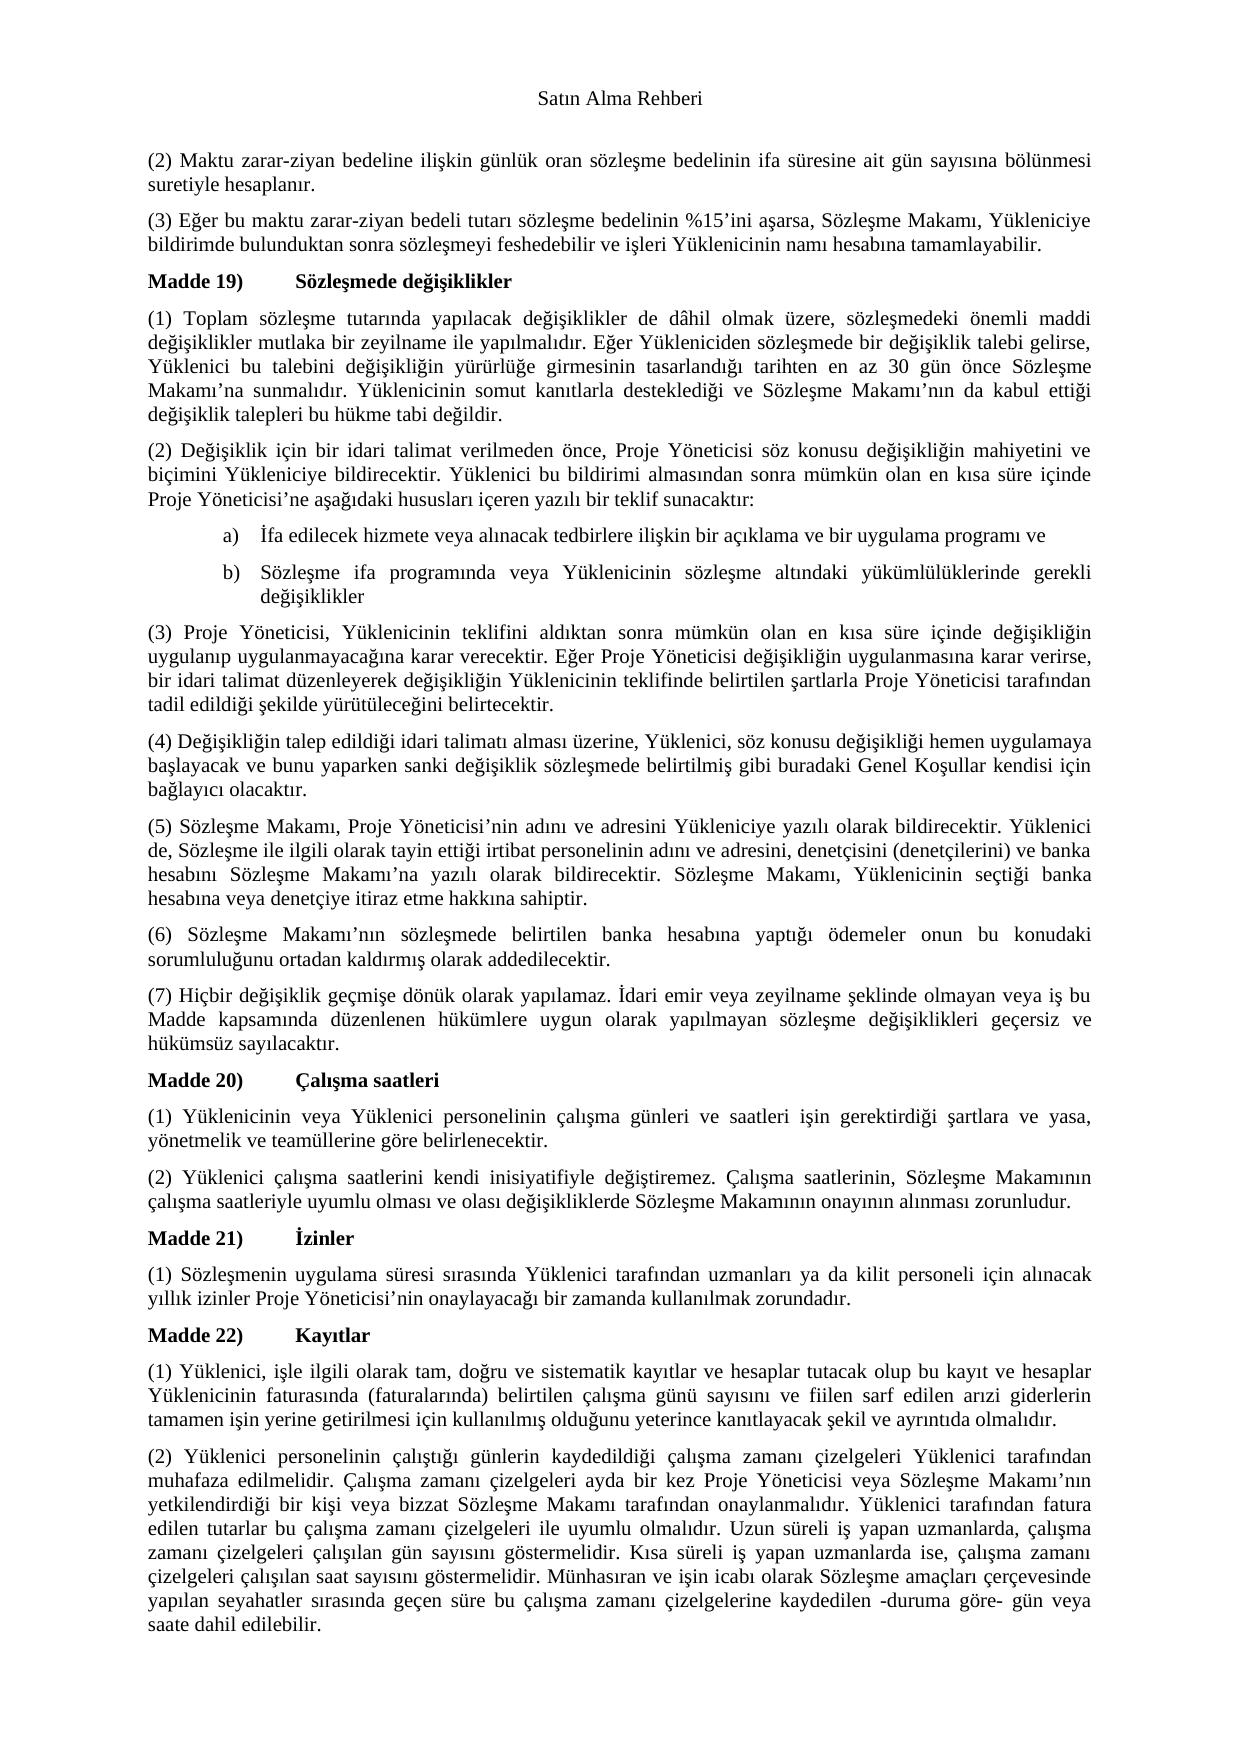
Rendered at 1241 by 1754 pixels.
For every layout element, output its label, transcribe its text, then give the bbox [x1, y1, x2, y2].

text (1) Toplam sözleşme tutarında yapılacak değişiklikler de dâhil olmak üzere, sözleşmedeki önemli maddi değişiklikler mutlaka bir zeyilname ile yapılmalıdır. Eğer Yükleniciden sözleşmede bir değişiklik talebi gelirse, Yüklenici bu talebini değişikliğin yürürlüğe girmesinin tasarlandığı tarihten en az 30 gün önce Sözleşme Makamı’na sunmalıdır. Yüklenicinin somut kanıtlarla desteklediği ve Sözleşme Makamı’nın da kabul ettiği değişiklik talepleri bu hükme tabi değildir. [148, 306, 1093, 426]
text (1) Sözleşmenin uygulama süresi sırasında Yüklenici tarafından uzmanları ya da kilit personeli için alınacak yıllık izinler Proje Yöneticisi’nin onaylayacağı bir zamanda kullanılmak zorundadır. [148, 1262, 1093, 1310]
list Sözleşmede değişiklikler [148, 269, 1093, 293]
text (5) Sözleşme Makamı, Proje Yöneticisi’nin adını ve adresini Yükleniciye yazılı olarak bildirecektir. Yüklenici de, Sözleşme ile ilgili olarak tayin ettiği irtibat personelinin adını ve adresini, denetçisini (denetçilerini) ve banka hesabını Sözleşme Makamı’na yazılı olarak bildirecektir. Sözleşme Makamı, Yüklenicinin seçtiği banka hesabına veya denetçiye itiraz etme hakkına sahiptir. [148, 814, 1093, 910]
list Çalışma saatleri [148, 1068, 1093, 1092]
text (4) Değişikliğin talep edildiği idari talimatı alması üzerine, Yüklenici, söz konusu değişikliği hemen uygulamaya başlayacak ve bunu yaparken sanki değişiklik sözleşmede belirtilmiş gibi buradaki Genel Koşullar kendisi için bağlayıcı olacaktır. [148, 729, 1093, 801]
text (2) Yüklenici personelinin çalıştığı günlerin kaydedildiği çalışma zamanı çizelgeleri Yüklenici tarafından muhafaza edilmelidir. Çalışma zamanı çizelgeleri ayda bir kez Proje Yöneticisi veya Sözleşme Makamı’nın yetkilendirdiği bir kişi veya bizzat Sözleşme Makamı tarafından onaylanmalıdır. Yüklenici tarafından fatura edilen tutarlar bu çalışma zamanı çizelgeleri ile uyumlu olmalıdır. Uzun süreli iş yapan uzmanlarda, çalışma zamanı çizelgeleri çalışılan gün sayısını göstermelidir. Kısa süreli iş yapan uzmanlarda ise, çalışma zamanı çizelgeleri çalışılan saat sayısını göstermelidir. Münhasıran ve işin icabı olarak Sözleşme amaçları çerçevesinde yapılan seyahatler sırasında geçen süre bu çalışma zamanı çizelgelerine kaydedilen -duruma göre- gün veya saate dahil edilebilir. [148, 1444, 1093, 1636]
list İfa edilecek hizmete veya alınacak tedbirlere ilişkin bir açıklama ve bir uygulama programı ve [223, 523, 1093, 547]
text (6) Sözleşme Makamı’nın sözleşmede belirtilen banka hesabına yaptığı ödemeler onun bu konudaki sorumluluğunu ortadan kaldırmış olarak addedilecektir. [148, 922, 1093, 971]
text (1) Yüklenicinin veya Yüklenici personelinin çalışma günleri ve saatleri işin gerektirdiği şartlara ve yasa, yönetmelik ve teamüllerine göre belirlenecektir. [148, 1104, 1093, 1152]
text (2) Yüklenici çalışma saatlerini kendi inisiyatifiyle değiştiremez. Çalışma saatlerinin, Sözleşme Makamının çalışma saatleriyle uyumlu olması ve olası değişikliklerde Sözleşme Makamının onayının alınması zorunludur. [148, 1165, 1093, 1213]
text (2) Değişiklik için bir idari talimat verilmeden önce, Proje Yöneticisi söz konusu değişikliğin mahiyetini ve biçimini Yükleniciye bildirecektir. Yüklenici bu bildirimi almasından sonra mümkün olan en kısa süre içinde Proje Yöneticisi’ne aşağıdaki hususları içeren yazılı bir teklif sunacaktır: [148, 438, 1093, 511]
list İzinler [148, 1226, 1093, 1249]
text (1) Yüklenici, işle ilgili olarak tam, doğru ve sistematik kayıtlar ve hesaplar tutacak olup bu kayıt ve hesaplar Yüklenicinin faturasında (faturalarında) belirtilen çalışma günü sayısını ve fiilen sarf edilen arızi giderlerin tamamen işin yerine getirilmesi için kullanılmış olduğunu yeterince kanıtlayacak şekil ve ayrıntıda olmalıdır. [148, 1359, 1093, 1431]
text (3) Eğer bu maktu zarar-ziyan bedeli tutarı sözleşme bedelinin %15’ini aşarsa, Sözleşme Makamı, Yükleniciye bildirimde bulunduktan sonra sözleşmeyi feshedebilir ve işleri Yüklenicinin namı hesabına tamamlayabilir. [148, 208, 1093, 256]
text (2) Maktu zarar-ziyan bedeline ilişkin günlük oran sözleşme bedelinin ifa süresine ait gün sayısına bölünmesi suretiyle hesaplanır. [148, 148, 1093, 196]
text (3) Proje Yöneticisi, Yüklenicinin teklifini aldıktan sonra mümkün olan en kısa süre içinde değişikliğin uygulanıp uygulanmayacağına karar verecektir. Eğer Proje Yöneticisi değişikliğin uygulanmasına karar verirse, bir idari talimat düzenleyerek değişikliğin Yüklenicinin teklifinde belirtilen şartlarla Proje Yöneticisi tarafından tadil edildiği şekilde yürütüleceğini belirtecektir. [148, 620, 1093, 716]
list Kayıtlar [148, 1323, 1093, 1347]
text (7) Hiçbir değişiklik geçmişe dönük olarak yapılamaz. İdari emir veya zeyilname şeklinde olmayan veya iş bu Madde kapsamında düzenlenen hükümlere uygun olarak yapılmayan sözleşme değişiklikleri geçersiz ve hükümsüz sayılacaktır. [148, 983, 1093, 1055]
list Sözleşme ifa programında veya Yüklenicinin sözleşme altındaki yükümlülüklerinde gerekli değişiklikler [223, 559, 1093, 608]
